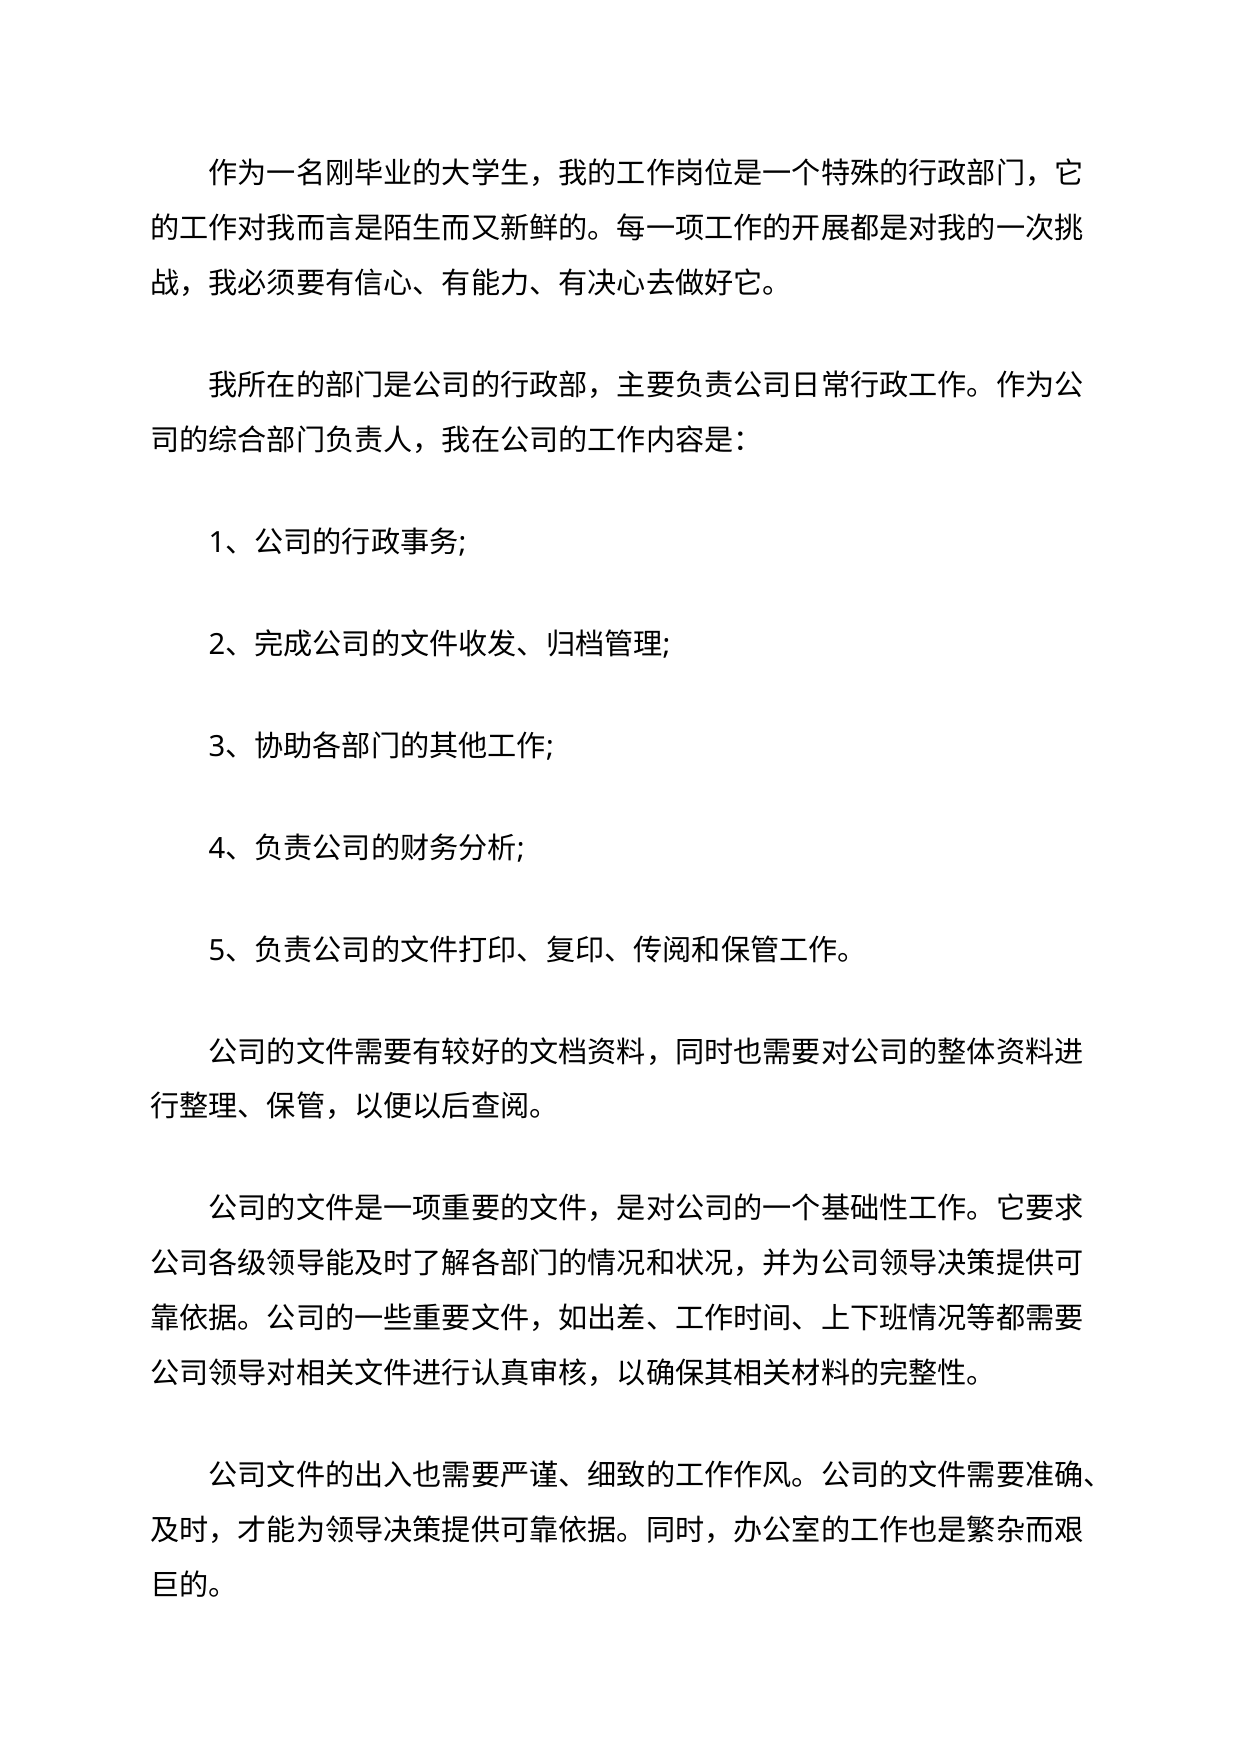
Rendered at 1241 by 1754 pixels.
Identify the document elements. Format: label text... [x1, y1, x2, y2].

text 我所在的部门是公司的行政部，主要负责公司日常行政工作。作为公司的综合部门负责人，我在公司的工作内容是： [150, 362, 1090, 459]
text 2、完成公司的文件收发、归档管理; [150, 620, 1090, 663]
text 公司文件的出入也需要严谨、细致的工作作风。公司的文件需要准确、及时，才能为领导决策提供可靠依据。同时，办公室的工作也是繁杂而艰巨的。 [150, 1451, 1090, 1603]
text 作为一名刚毕业的大学生，我的工作岗位是一个特殊的行政部门，它的工作对我而言是陌生而又新鲜的。每一项工作的开展都是对我的一次挑战，我必须要有信心、有能力、有决心去做好它。 [150, 150, 1090, 302]
text 3、协助各部门的其他工作; [150, 722, 1090, 764]
text 5、负责公司的文件打印、复印、传阅和保管工作。 [150, 926, 1090, 968]
text 公司的文件需要有较好的文档资料，同时也需要对公司的整体资料进行整理、保管，以便以后查阅。 [150, 1028, 1090, 1125]
text 1、公司的行政事务; [150, 518, 1090, 561]
text 公司的文件是一项重要的文件，是对公司的一个基础性工作。它要求公司各级领导能及时了解各部门的情况和状况，并为公司领导决策提供可靠依据。公司的一些重要文件，如出差、工作时间、上下班情况等都需要公司领导对相关文件进行认真审核，以确保其相关材料的完整性。 [150, 1185, 1090, 1392]
text 4、负责公司的财务分析; [150, 824, 1090, 867]
